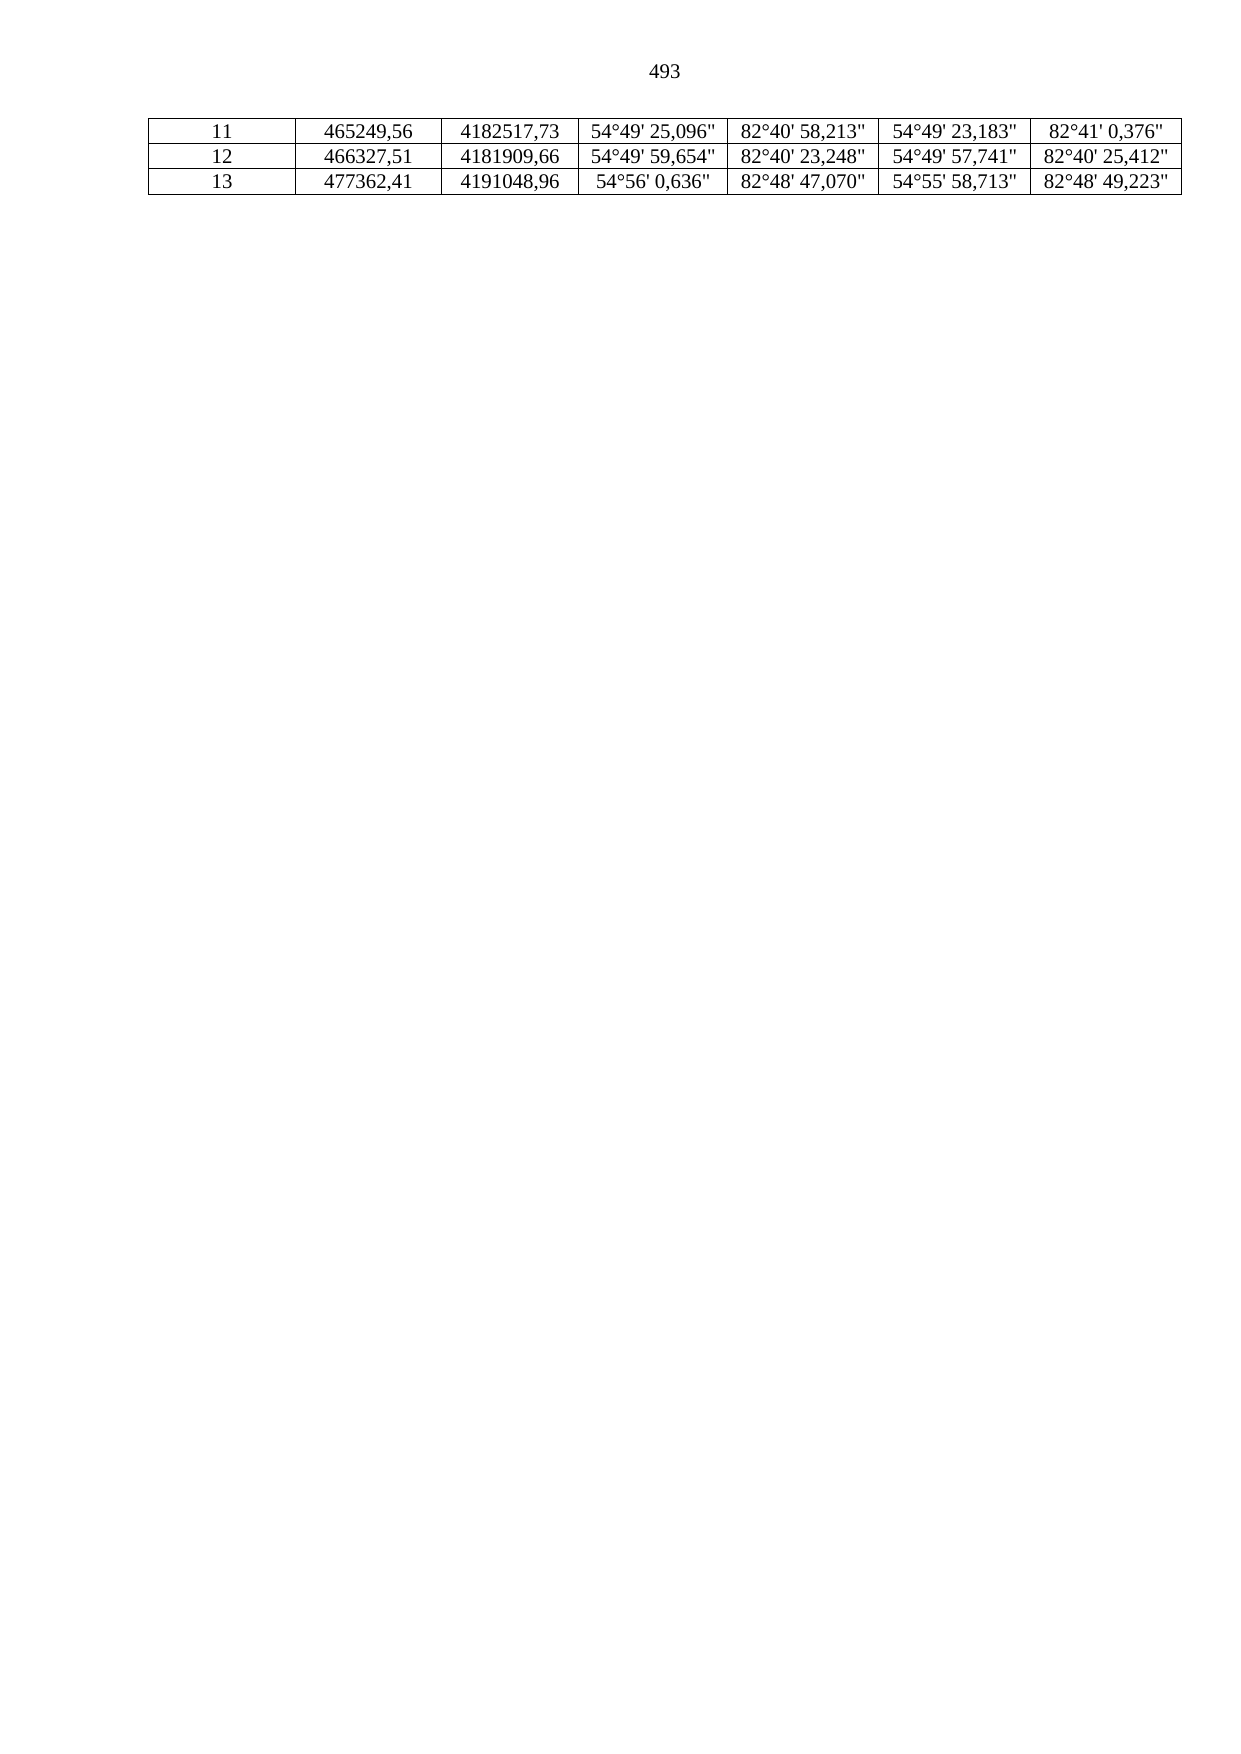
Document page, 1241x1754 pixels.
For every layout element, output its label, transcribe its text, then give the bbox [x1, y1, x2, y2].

table_cell 82°48' 49,223" [1031, 169, 1181, 193]
table_cell 4191048,96 [442, 169, 578, 193]
table_cell 12 [149, 144, 295, 168]
table_cell 82°48' 47,070" [728, 169, 878, 193]
table_cell 82°40' 25,412" [1031, 144, 1181, 168]
table_cell 11 [149, 119, 295, 143]
table_cell 54°49' 25,096" [579, 119, 727, 143]
table_cell 82°40' 58,213" [728, 119, 878, 143]
table_cell 54°49' 59,654" [579, 144, 727, 168]
table_cell 466327,51 [296, 144, 441, 168]
table_cell 82°40' 23,248" [728, 144, 878, 168]
table_cell 477362,41 [296, 169, 441, 193]
table_cell 82°41' 0,376" [1031, 119, 1181, 143]
table_cell 4182517,73 [442, 119, 578, 143]
table_cell 465249,56 [296, 119, 441, 143]
table_cell 13 [149, 169, 295, 193]
table_cell 54°49' 57,741" [879, 144, 1030, 168]
table_cell 54°55' 58,713" [879, 169, 1030, 193]
table_cell 54°49' 23,183" [879, 119, 1030, 143]
table_cell 54°56' 0,636" [579, 169, 727, 193]
table_cell 4181909,66 [442, 144, 578, 168]
